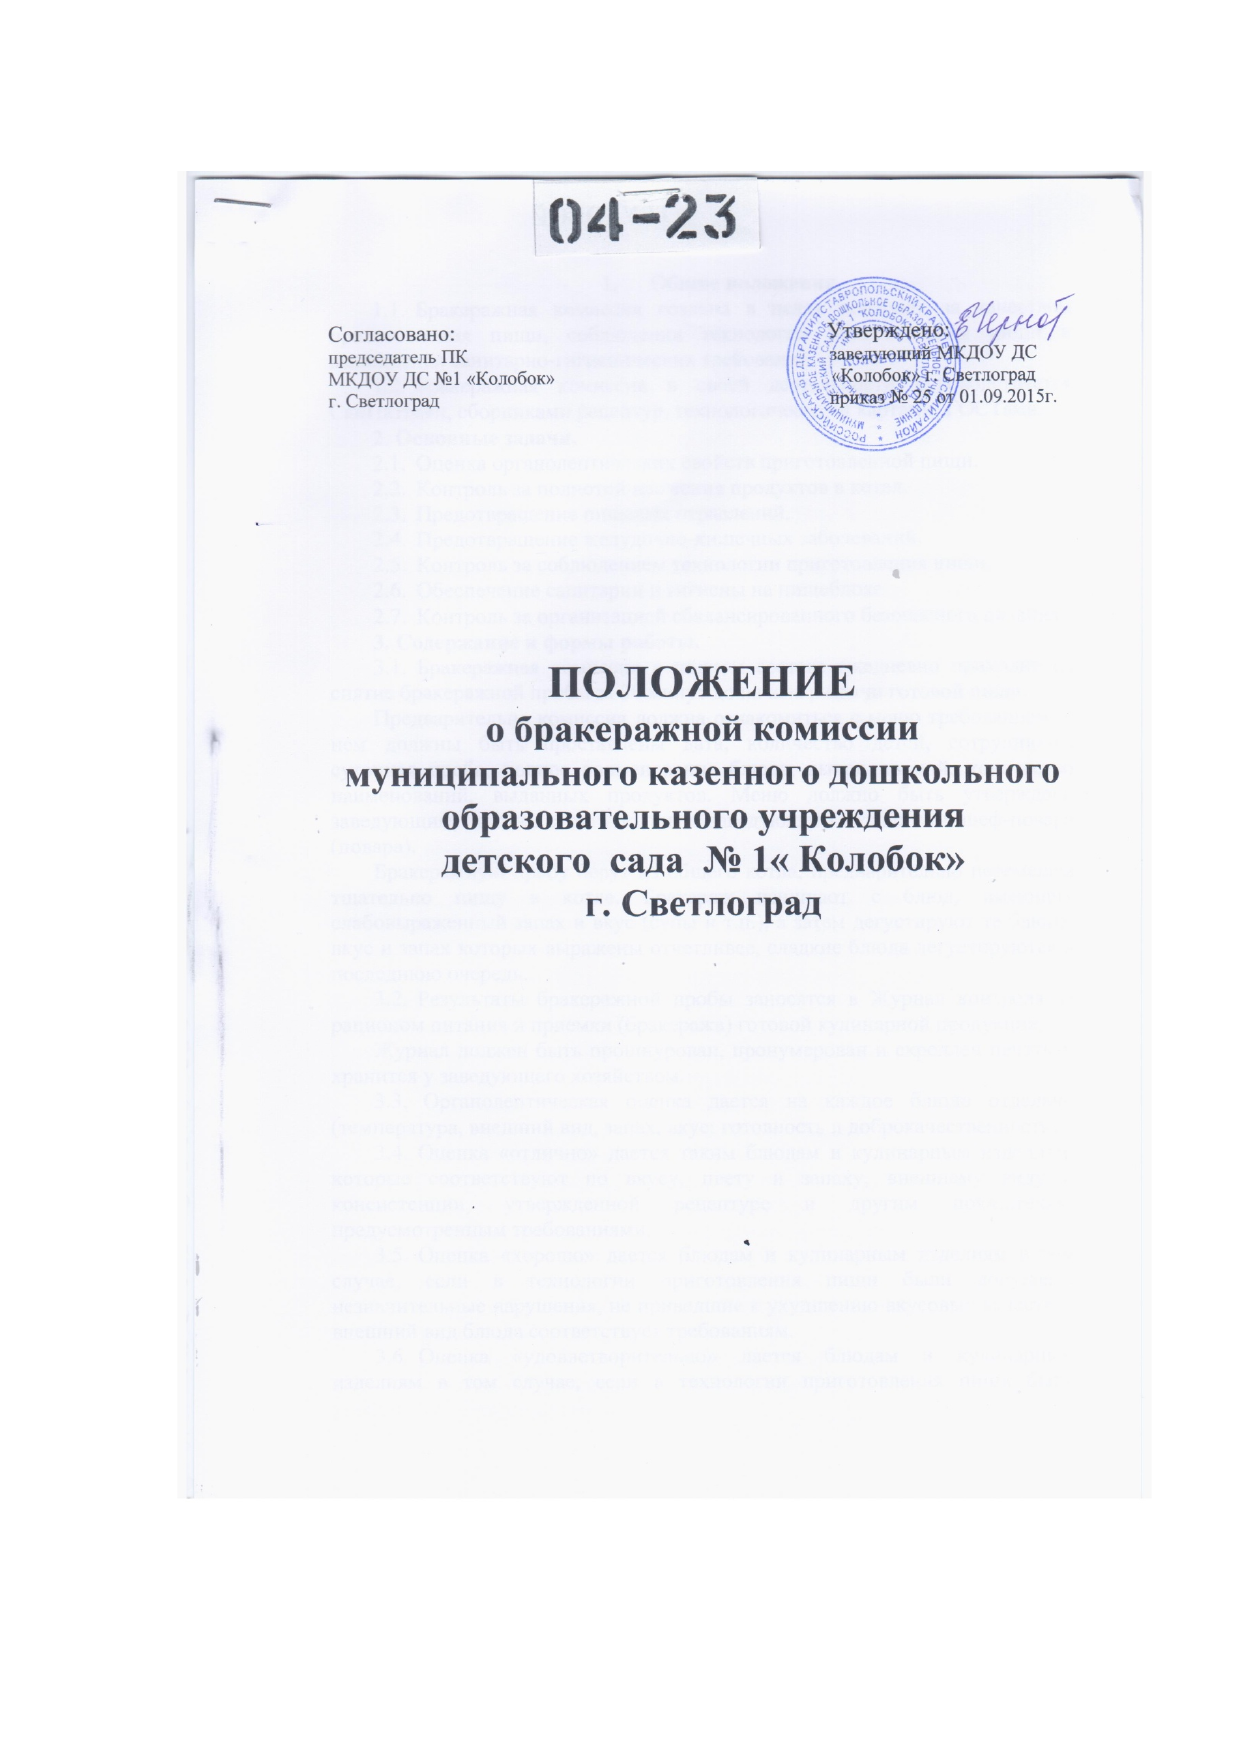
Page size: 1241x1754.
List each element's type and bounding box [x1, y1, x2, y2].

picture [177, 171, 1152, 1511]
